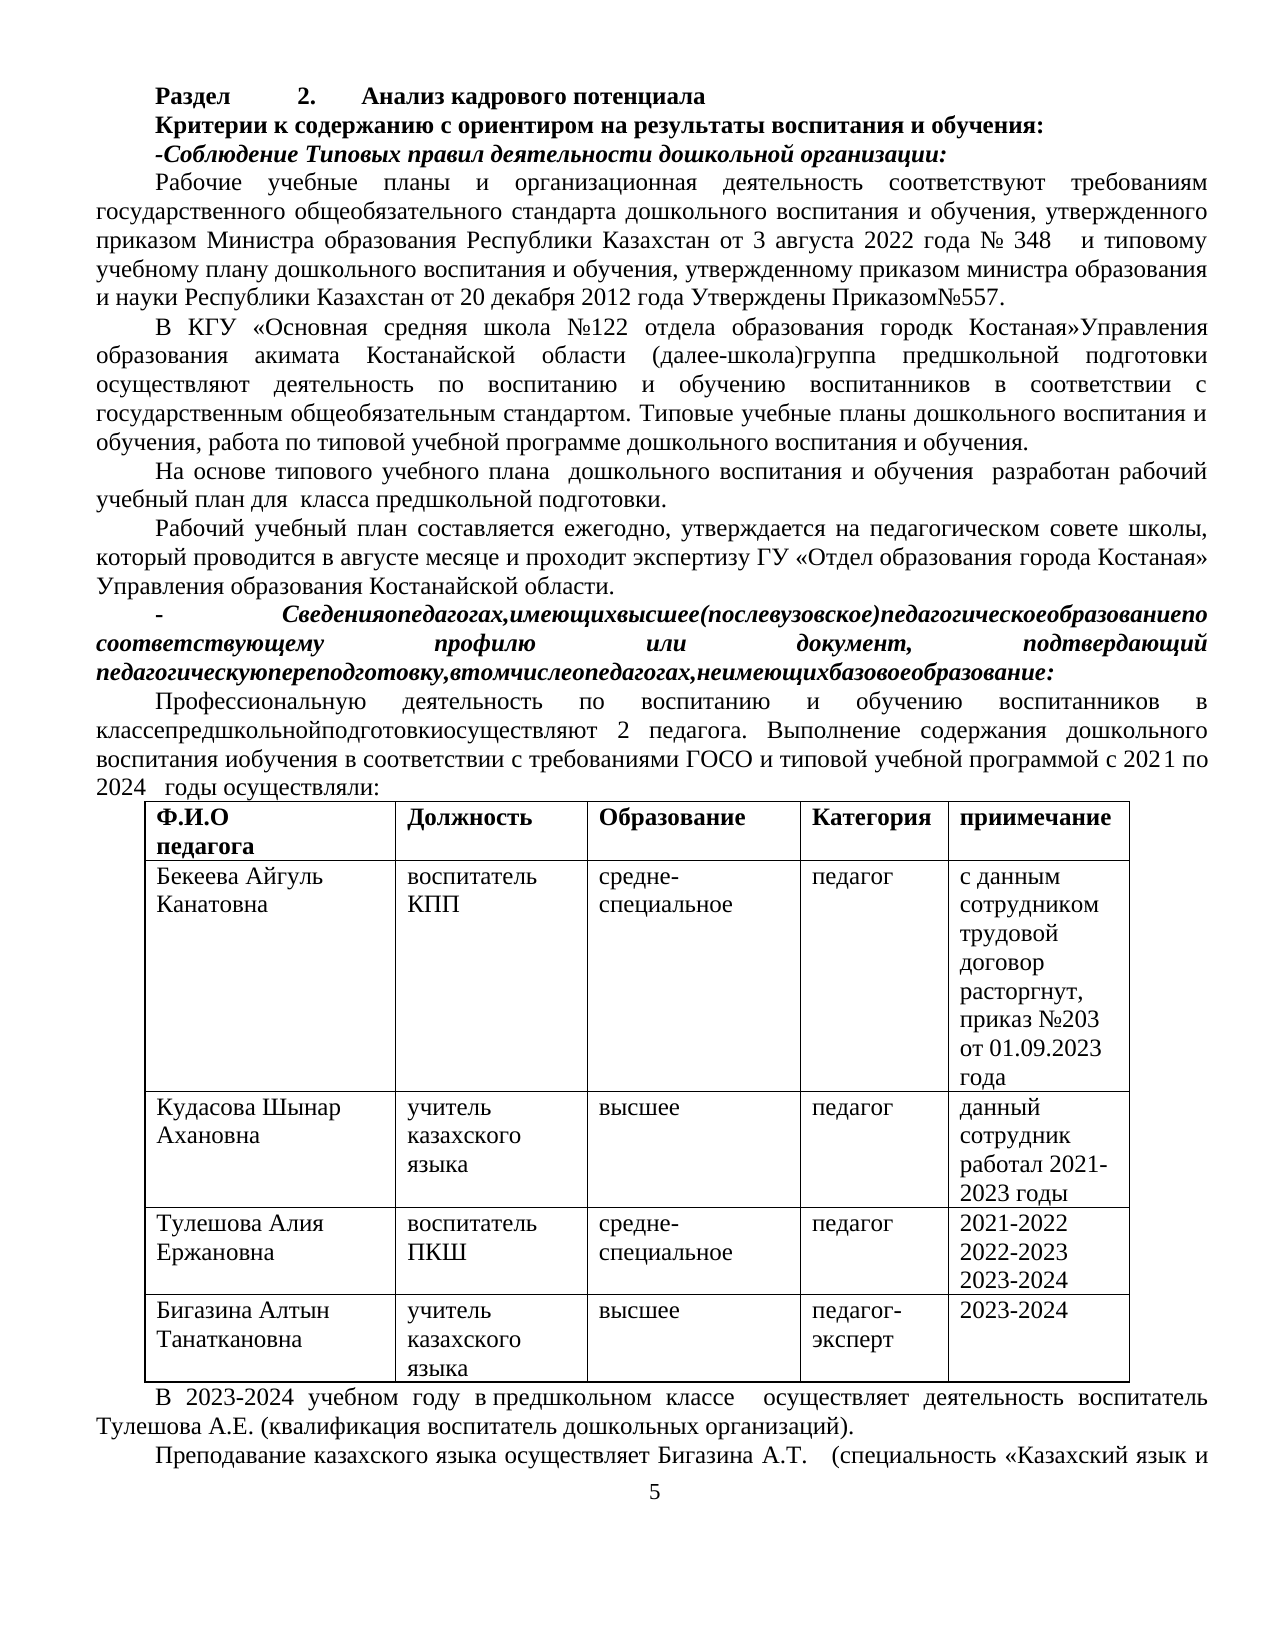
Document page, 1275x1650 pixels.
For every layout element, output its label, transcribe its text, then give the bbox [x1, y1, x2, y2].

table_header Категория [801, 802, 948, 860]
table_header приимечание [949, 802, 1129, 860]
table_cell данный сотрудник работал 2021-2023 годы [949, 1092, 1129, 1207]
table_cell воспитатель КПП [396, 861, 587, 1091]
table_cell воспитатель ПКШ [396, 1208, 587, 1294]
text Раздел 2. Анализ кадрового потенциала [96, 81, 1208, 110]
table_header Ф.И.О педагога [146, 802, 395, 860]
table_cell Кудасова Шынар Ахановна [146, 1092, 395, 1207]
text На основе типового учебного плана дошкольного воспитания и обучения разработан рабочий учебный план для класса предшкольной подготовки. [96, 456, 1208, 513]
table_cell 2021-2022 2022-2023 2023-2024 [949, 1208, 1129, 1294]
table_cell педагог [801, 861, 948, 1091]
text -Соблюдение Типовых правил деятельности дошкольной организации: [96, 139, 1208, 167]
table_cell с данным сотрудником трудовой договор расторгнут, приказ №203 от 01.09.2023 года [949, 861, 1129, 1091]
text Профессиональную деятельность по воспитанию и обучению воспитанников в классепредшкольнойподготовкиосуществляют 2 педагога. Выполнение содержания дошкольного воспитания иобучения в соответствии с требованиями ГОСО и типовой учебной программой c 2021 по 2024 годы осуществляли: [96, 686, 1208, 801]
table_header Должность [396, 802, 587, 860]
table_cell педагог [801, 1092, 948, 1207]
text В 2023-2024 учебном году впредшкольном классе осуществляет деятельность воспитатель Тулешова А.Е. (квалификация воспитатель дошкольных организаций). [96, 1382, 1208, 1440]
table_cell Бекеева Айгуль Канатовна [146, 861, 395, 1091]
table_cell 2023-2024 [949, 1295, 1129, 1381]
table_cell учитель казахского языка [396, 1295, 587, 1381]
table_cell средне- специальное [588, 861, 800, 1091]
text - Сведенияопедагогах,имеющихвысшее(послевузовское)педагогическоеобразованиепо соответствующему профилю или документ, подтвердающий педагогическуюпереподготовку,втомчислеопедагогах,неимеющихбазовоеобразование: [96, 599, 1208, 686]
table_cell средне- специальное [588, 1208, 800, 1294]
table_cell высшее [588, 1092, 800, 1207]
text Рабочие учебные планы и организационная деятельность соответствуют требованиям государственного общеобязательного стандарта дошкольного воспитания и обучения, утвержденного приказом Министра образования Республики Казахстан от 3 августа 2022 года № 348 и типовому учебному плану дошкольного воспитания и обучения, утвержденному приказом министра образования и науки Республики Казахстан от 20 декабря 2012 года Утверждены Приказом№557. [96, 167, 1208, 311]
table_cell педагог [801, 1208, 948, 1294]
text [96, 1440, 1208, 1469]
text Рабочий учебный план составляется ежегодно, утверждается на педагогическом совете школы, который проводится в августе месяце и проходит экспертизу ГУ «Отдел образования города Костаная» Управления образования Костанайской области. [96, 513, 1208, 599]
table_cell педагог-эксперт [801, 1295, 948, 1381]
table_cell учитель казахского языка [396, 1092, 587, 1207]
text Критерии к содержанию с ориентиром на результаты воспитания и обучения: [96, 110, 1208, 139]
table_header Образование [588, 802, 800, 860]
table_cell Тулешова Алия Ержановна [146, 1208, 395, 1294]
text В КГУ «Основная средняя школа №122 отдела образования городк Костаная»Управления образования акимата Костанайской области (далее-школа)группа предшкольной подготовки осуществляют деятельность по воспитанию и обучению воспитанников в соответствии с государственным общеобязательным стандартом. Типовые учебные планы дошкольного воспитания и обучения, работа по типовой учебной программе дошкольного воспитания и обучения. [96, 312, 1208, 455]
table_cell Бигазина Алтын Танаткановна [146, 1295, 395, 1381]
table_cell высшее [588, 1295, 800, 1381]
